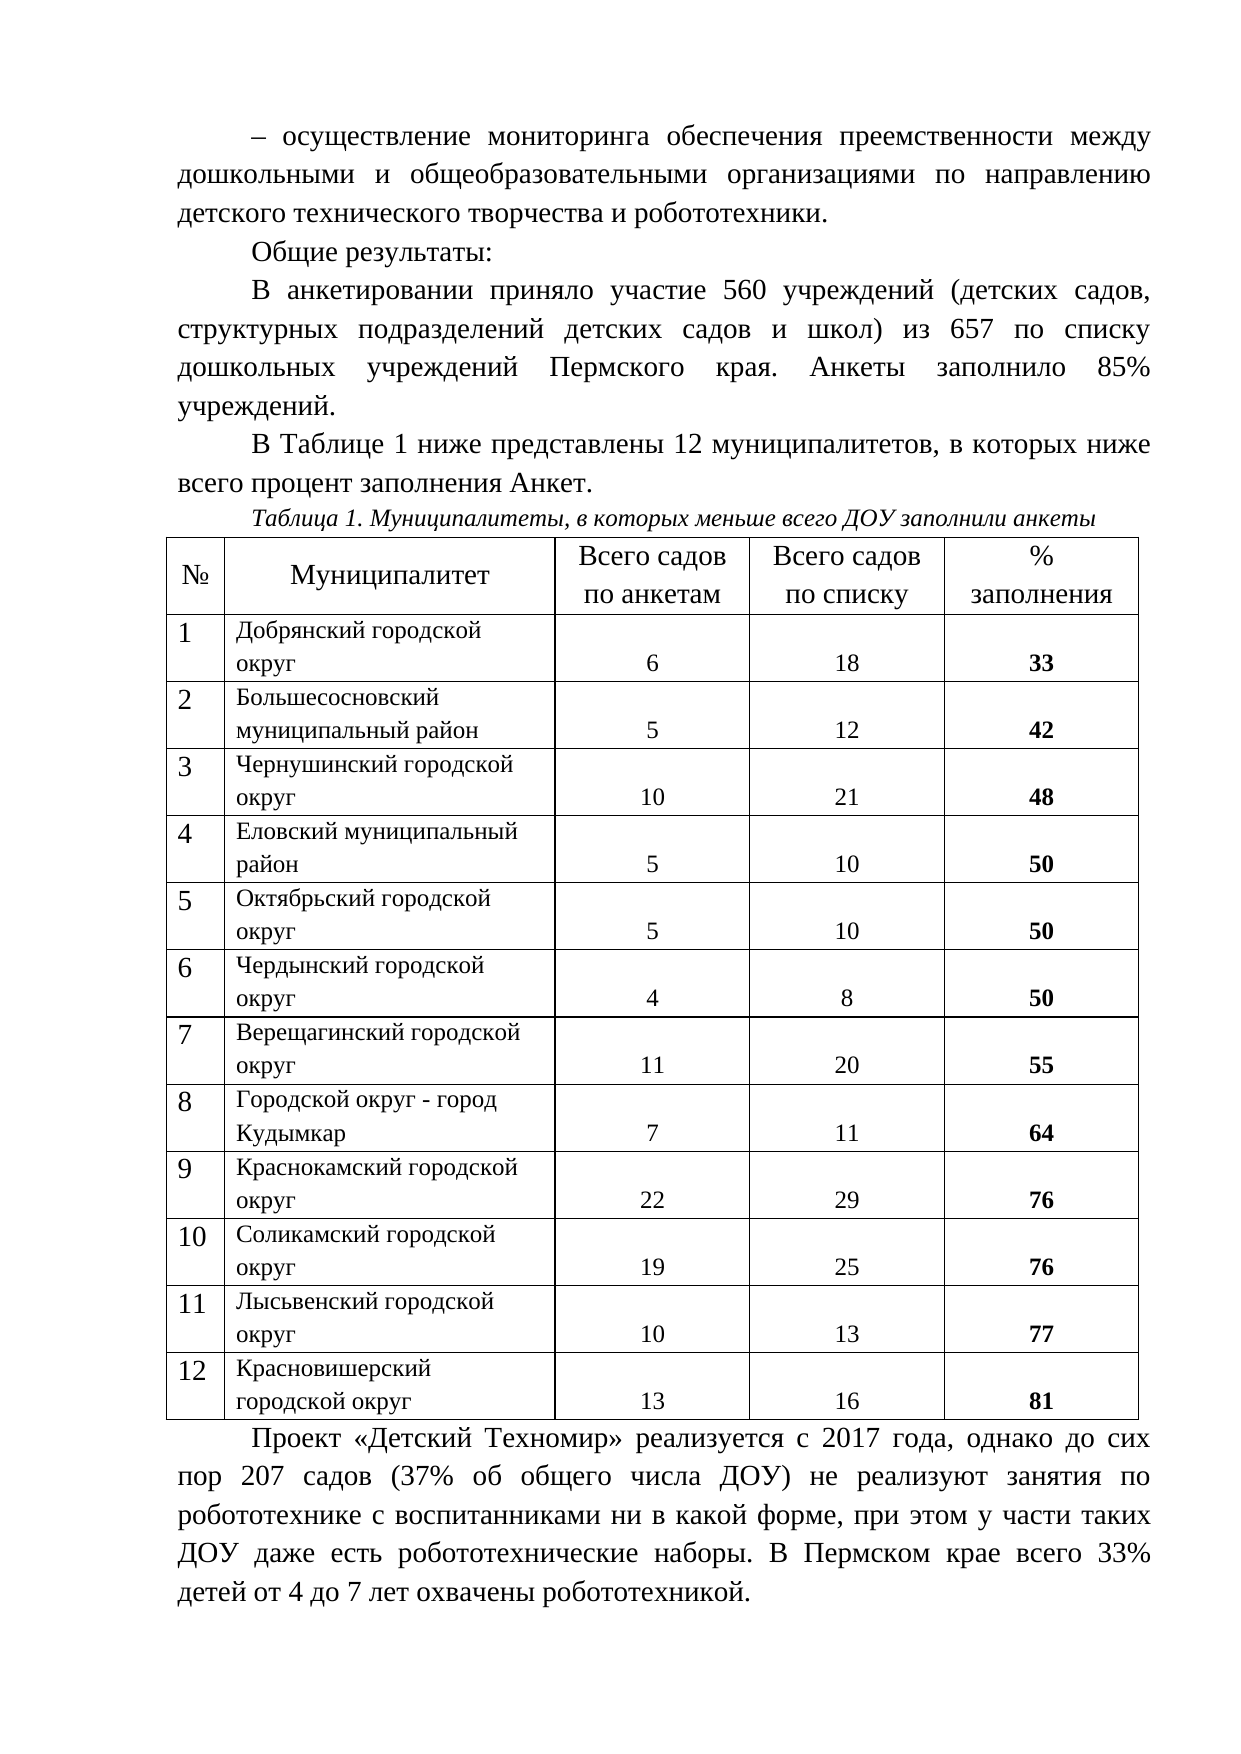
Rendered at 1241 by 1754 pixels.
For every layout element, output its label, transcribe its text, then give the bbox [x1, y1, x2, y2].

text В анкетировании приняло участие 560 учреждений (детских садов, структурных подразделений детских садов и школ) из 657 по списку дошкольных учреждений Пермского края. Анкеты заполнило 85% учреждений. [177, 272, 1152, 421]
table_cell 21 [750, 749, 944, 815]
table_cell 50 [945, 816, 1138, 882]
table_cell 50 [945, 950, 1138, 1016]
table_cell 10 [556, 749, 749, 815]
table_cell 10 [750, 883, 944, 949]
table_header № [167, 538, 224, 614]
table_cell 8 [750, 950, 944, 1016]
table_cell 22 [556, 1152, 749, 1218]
table_cell 6 [167, 950, 224, 1016]
table_cell 6 [556, 615, 749, 681]
table_header Муниципалитет [225, 538, 554, 614]
table_cell 77 [945, 1286, 1138, 1352]
table_cell 33 [945, 615, 1138, 681]
table_cell 5 [556, 682, 749, 748]
table_cell 10 [167, 1219, 224, 1285]
table_cell Чердынский городской округ [225, 950, 554, 1016]
table_cell 55 [945, 1018, 1138, 1083]
table_cell 3 [167, 749, 224, 815]
table_cell 7 [167, 1018, 224, 1083]
table_cell 19 [556, 1219, 749, 1285]
table_cell 8 [167, 1085, 224, 1151]
table_header Всего садов по анкетам [556, 538, 749, 614]
table_cell 11 [167, 1286, 224, 1352]
text Таблица 1. Муниципалитеты, в которых меньше всего ДОУ заполнили анкеты [177, 503, 1152, 532]
text В Таблице 1 ниже представлены 12 муниципалитетов, в которых ниже всего процент заполнения Анкет. [177, 426, 1152, 498]
table_cell 11 [556, 1018, 749, 1083]
table_cell 25 [750, 1219, 944, 1285]
table_cell 5 [556, 816, 749, 882]
table_cell Октябрьский городской округ [225, 883, 554, 949]
table_cell 18 [750, 615, 944, 681]
table_cell 2 [167, 682, 224, 748]
table_cell 20 [750, 1018, 944, 1083]
table_cell 12 [167, 1353, 224, 1419]
table_cell Соликамский городской округ [225, 1219, 554, 1285]
table_cell 81 [945, 1353, 1138, 1419]
text – осуществление мониторинга обеспечения преемственности между дошкольными и общеобразовательными организациями по направлению детского технического творчества и робототехники. [177, 118, 1152, 229]
table_cell 76 [945, 1219, 1138, 1285]
table_cell Лысьвенский городской округ [225, 1286, 554, 1352]
table_cell Еловский муниципальный район [225, 816, 554, 882]
table_cell 4 [556, 950, 749, 1016]
table_cell 4 [167, 816, 224, 882]
table_cell Верещагинский городской округ [225, 1018, 554, 1083]
table_header % заполнения [945, 538, 1138, 614]
table_cell 50 [945, 883, 1138, 949]
table_header Всего садов по списку [750, 538, 944, 614]
table_cell 5 [556, 883, 749, 949]
text Общие результаты: [177, 234, 1152, 267]
table_cell Краснокамский городской округ [225, 1152, 554, 1218]
table_cell 13 [556, 1353, 749, 1419]
table_cell Добрянский городской округ [225, 615, 554, 681]
table_cell 7 [556, 1085, 749, 1151]
table_cell 10 [556, 1286, 749, 1352]
table_cell 48 [945, 749, 1138, 815]
text Проект «Детский Техномир» реализуется с 2017 года, однако до сих пор 207 садов (37% об общего числа ДОУ) не реализуют занятия по робототехнике с воспитанниками ни в какой форме, при этом у части таких ДОУ даже есть робототехнические наборы. В Пермском крае всего 33% детей от 4 до 7 лет охвачены робототехникой. [177, 1420, 1152, 1608]
table_cell 16 [750, 1353, 944, 1419]
table_cell 29 [750, 1152, 944, 1218]
table_cell 64 [945, 1085, 1138, 1151]
table_cell Городской округ - город Кудымкар [225, 1085, 554, 1151]
table_cell 10 [750, 816, 944, 882]
table_cell 76 [945, 1152, 1138, 1218]
table_cell Красновишерский городской округ [225, 1353, 554, 1419]
table_cell 5 [167, 883, 224, 949]
table_cell 1 [167, 615, 224, 681]
table_cell Большесосновский муниципальный район [225, 682, 554, 748]
table_cell 11 [750, 1085, 944, 1151]
table_cell 9 [167, 1152, 224, 1218]
table_cell Чернушинский городской округ [225, 749, 554, 815]
table_cell 13 [750, 1286, 944, 1352]
table_cell 42 [945, 682, 1138, 748]
table_cell 12 [750, 682, 944, 748]
